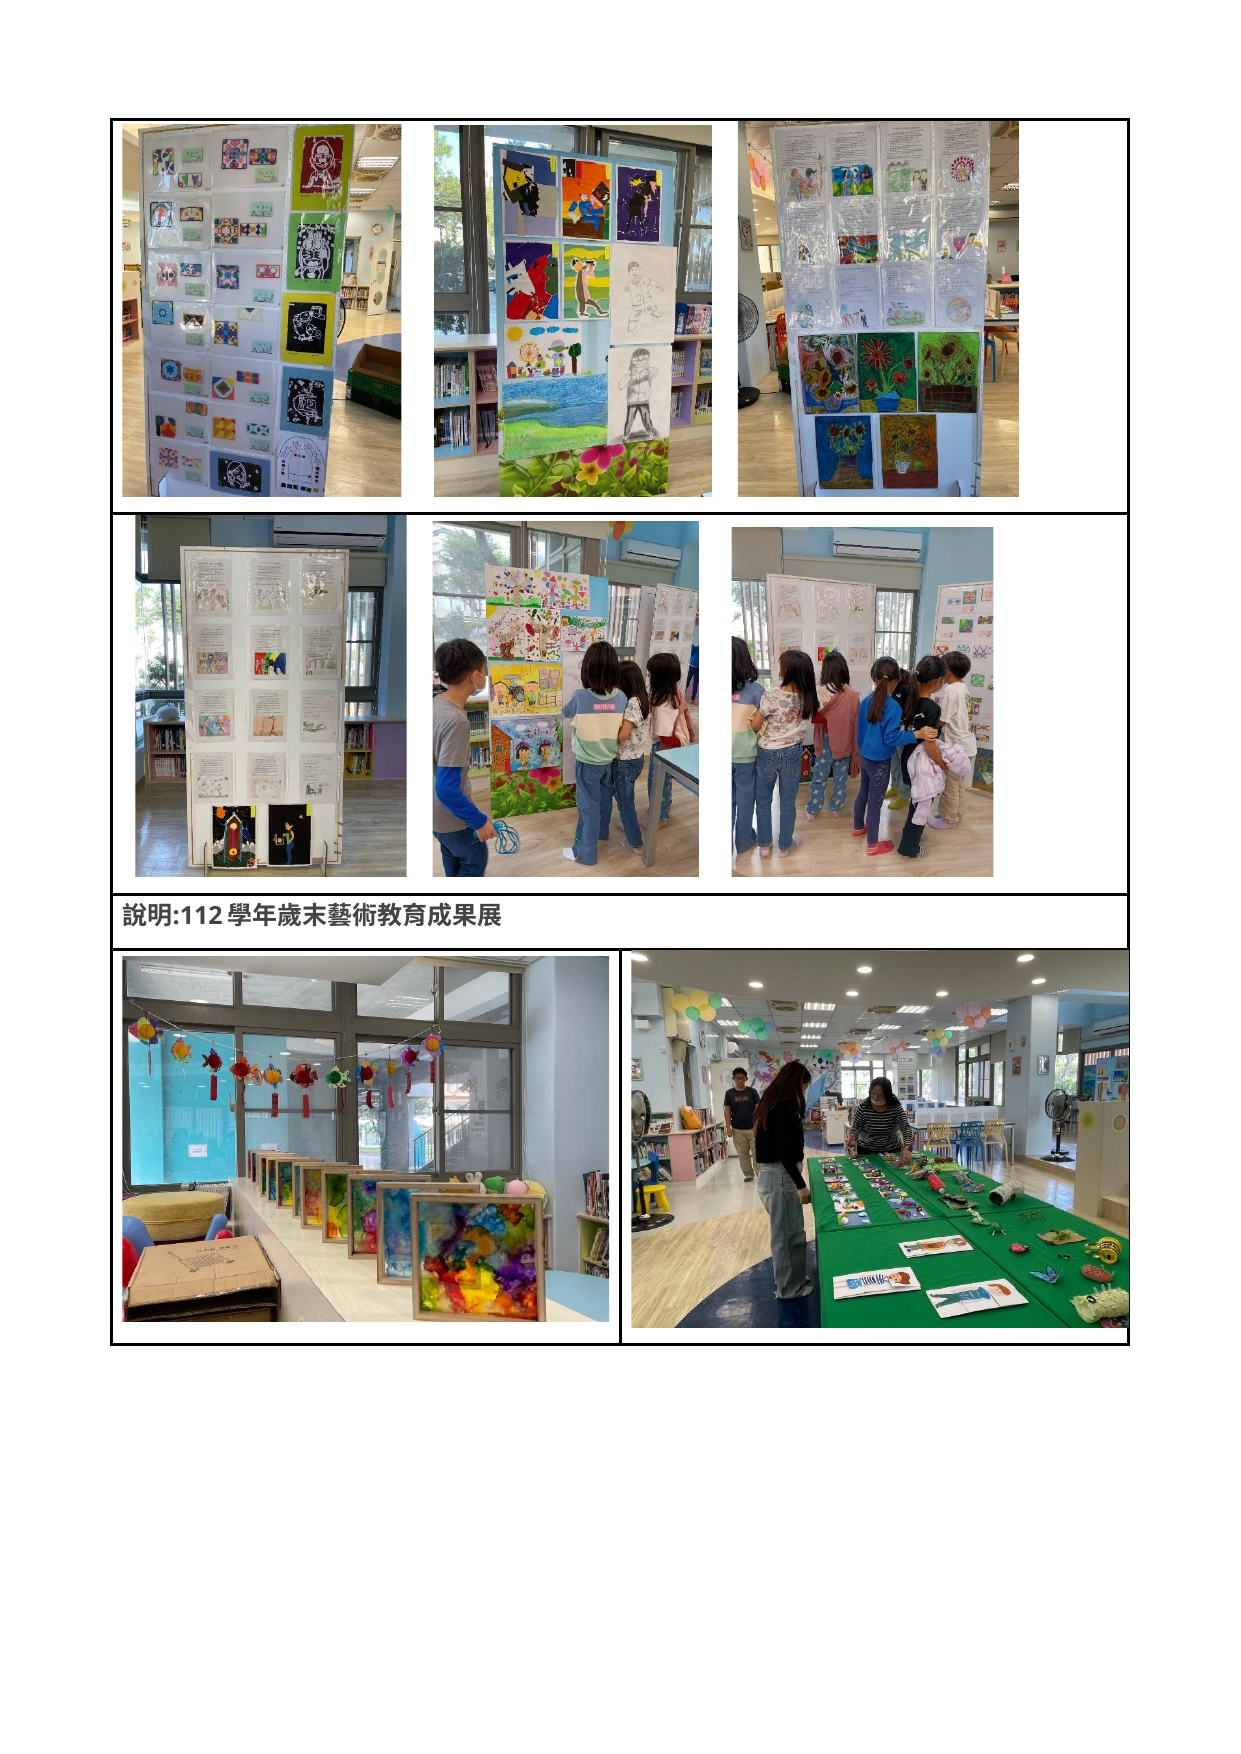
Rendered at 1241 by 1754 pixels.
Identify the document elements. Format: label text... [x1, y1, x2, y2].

picture [434, 125, 712, 497]
picture [737, 121, 1019, 497]
table_cell [113, 515, 1127, 893]
picture [731, 527, 994, 877]
picture [631, 950, 1129, 1328]
table_cell [622, 951, 1127, 1343]
picture [135, 515, 407, 877]
table_cell [113, 951, 619, 1343]
picture [122, 124, 402, 497]
table_cell 說明:112學年歲末藝術教育成果展 [113, 896, 1127, 948]
picture [122, 956, 610, 1322]
table_cell [113, 121, 1127, 512]
picture [432, 521, 699, 877]
